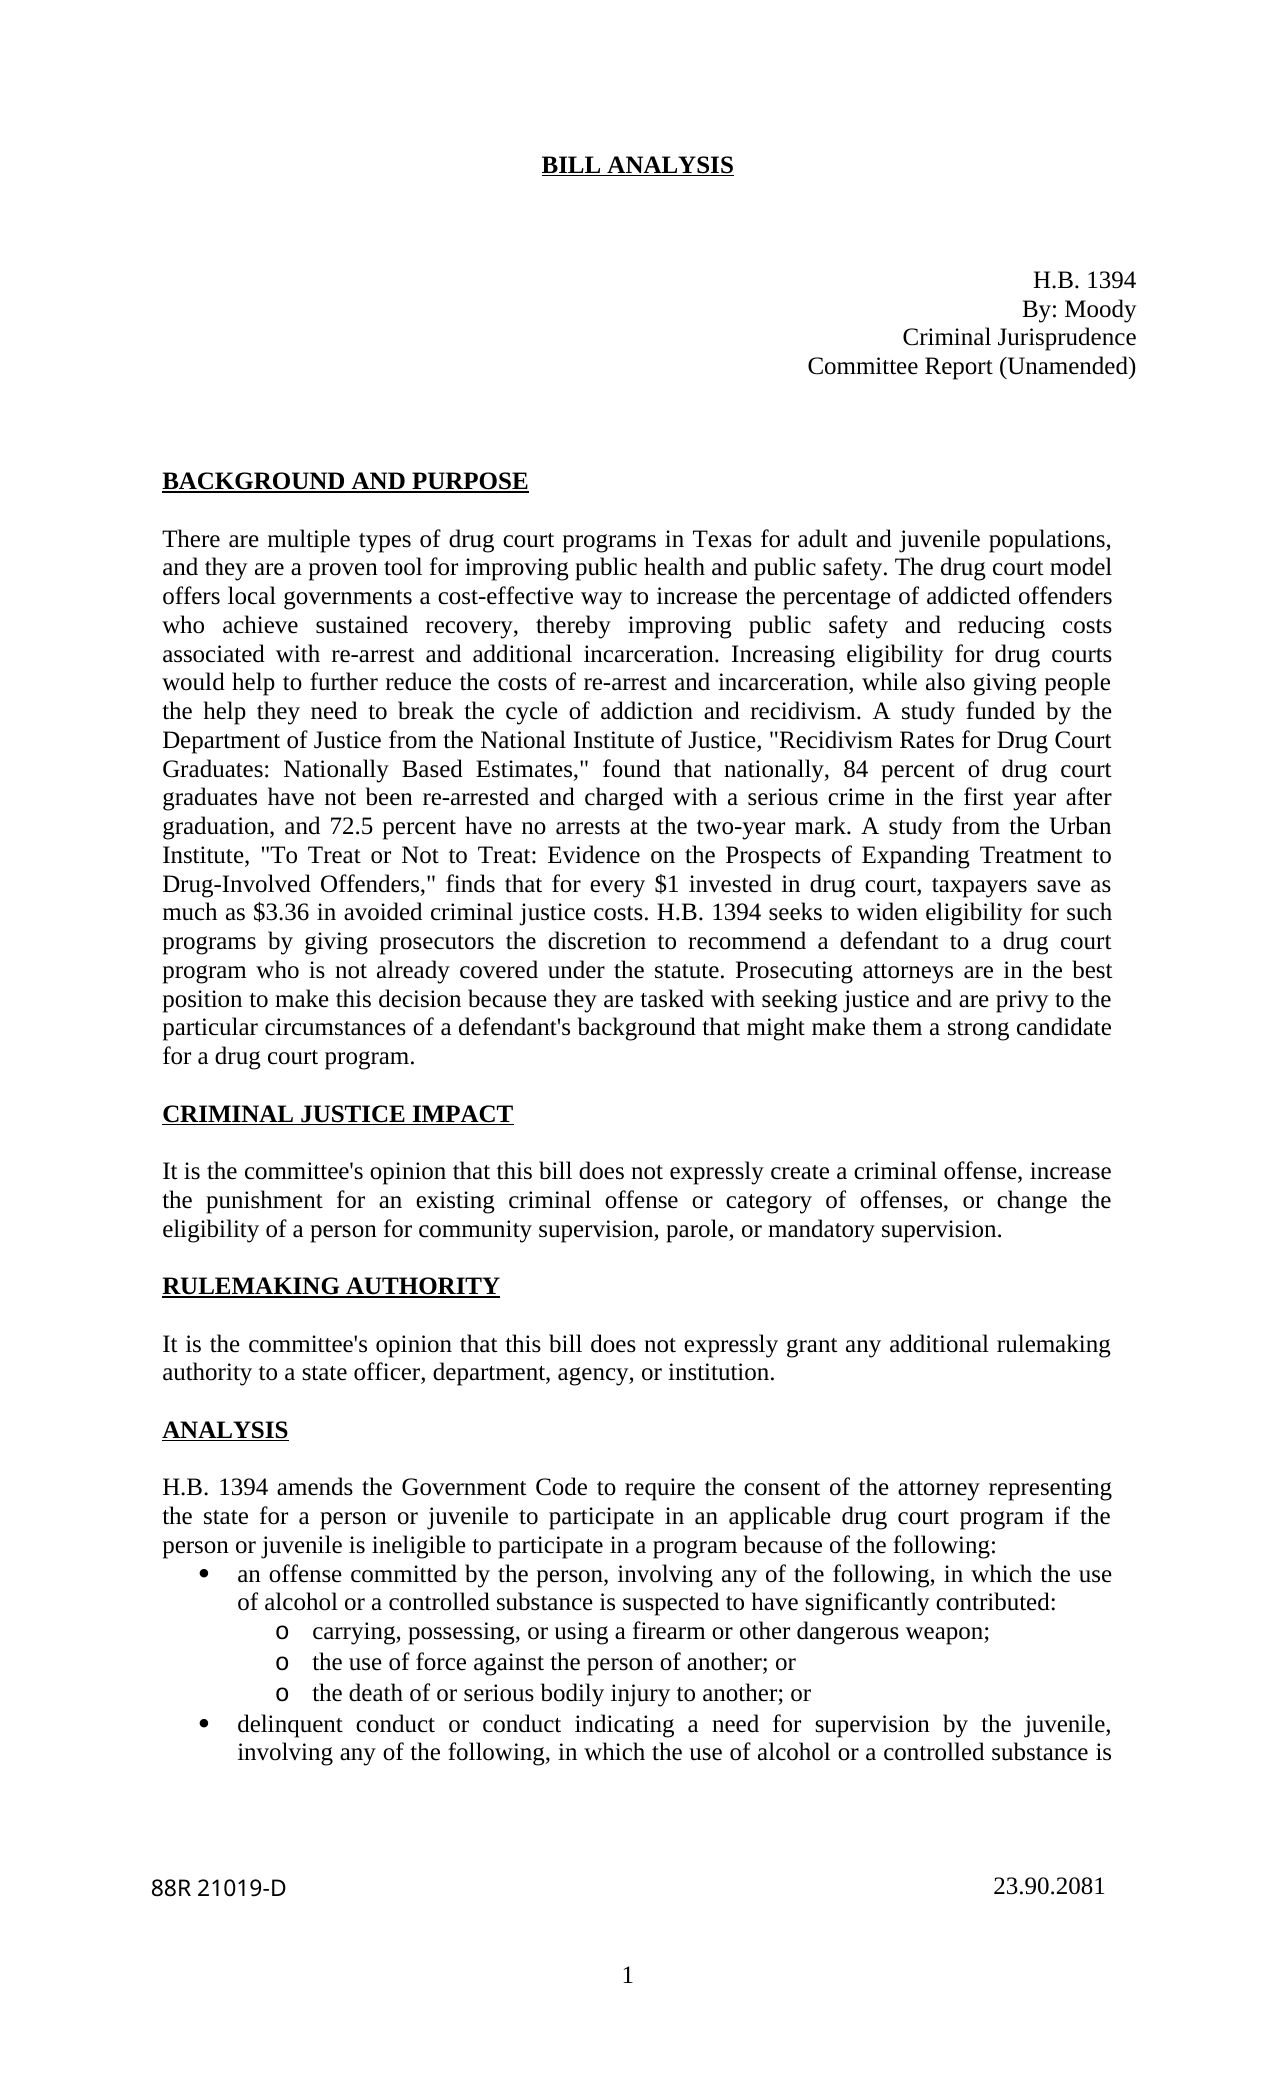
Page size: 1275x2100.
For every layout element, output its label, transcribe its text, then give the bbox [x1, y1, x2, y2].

table_cell Criminal Jurisprudence [150, 323, 1147, 351]
table_cell CRIMINAL JUSTICE IMPACT It is the committee's opinion that this bill does not expressly create a criminal offense, increase the punishment for an existing criminal offense or category of offenses, or change the eligibility of a person for community supervision, parole, or mandatory supervision. [150, 1099, 1125, 1271]
table_cell By: Moody [150, 294, 1147, 322]
table_cell RULEMAKING AUTHORITY It is the committee's opinion that this bill does not expressly grant any additional rulemaking authority to a state officer, department, agency, or institution. [150, 1271, 1125, 1415]
table_header H.B. 1394 [150, 265, 1147, 294]
table_header BILL ANALYSIS [150, 150, 1125, 179]
table_cell Committee Report (Unamended) [150, 351, 1147, 380]
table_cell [150, 1415, 1125, 1766]
table_header BACKGROUND AND PURPOSE There are multiple types of drug court programs in Texas for adult and juvenile populations, and they are a proven tool for improving public health and public safety. The drug court model offers local governments a cost-effective way to increase the percentage of addicted offenders who achieve sustained recovery, thereby improving public safety and reducing costs associated with re-arrest and additional incarceration. Increasing eligibility for drug courts would help to further reduce the costs of re-arrest and incarceration, while also giving people the help they need to break the cycle of addiction and recidivism. A study funded by the Department of Justice from the National Institute of Justice, "Recidivism Rates for Drug Court Graduates: Nationally Based Estimates," found that nationally, 84 percent of drug court graduates have not been re-arrested and charged with a serious crime in the first year after graduation, and 72.5 percent have no arrests at the two-year mark. A study from the Urban Institute, "To Treat or Not to Treat: Evidence on the Prospects of Expanding Treatment to Drug-Involved Offenders," finds that for every $1 invested in drug court, taxpayers save as much as $3.36 in avoided criminal justice costs. H.B. 1394 seeks to widen eligibility for such programs by giving prosecutors the discretion to recommend a defendant to a drug court program who is not already covered under the statute. Prosecuting attorneys are in the best position to make this decision because they are tasked with seeking justice and are privy to the particular circumstances of a defendant's background that might make them a strong candidate for a drug court program. [150, 466, 1125, 1099]
